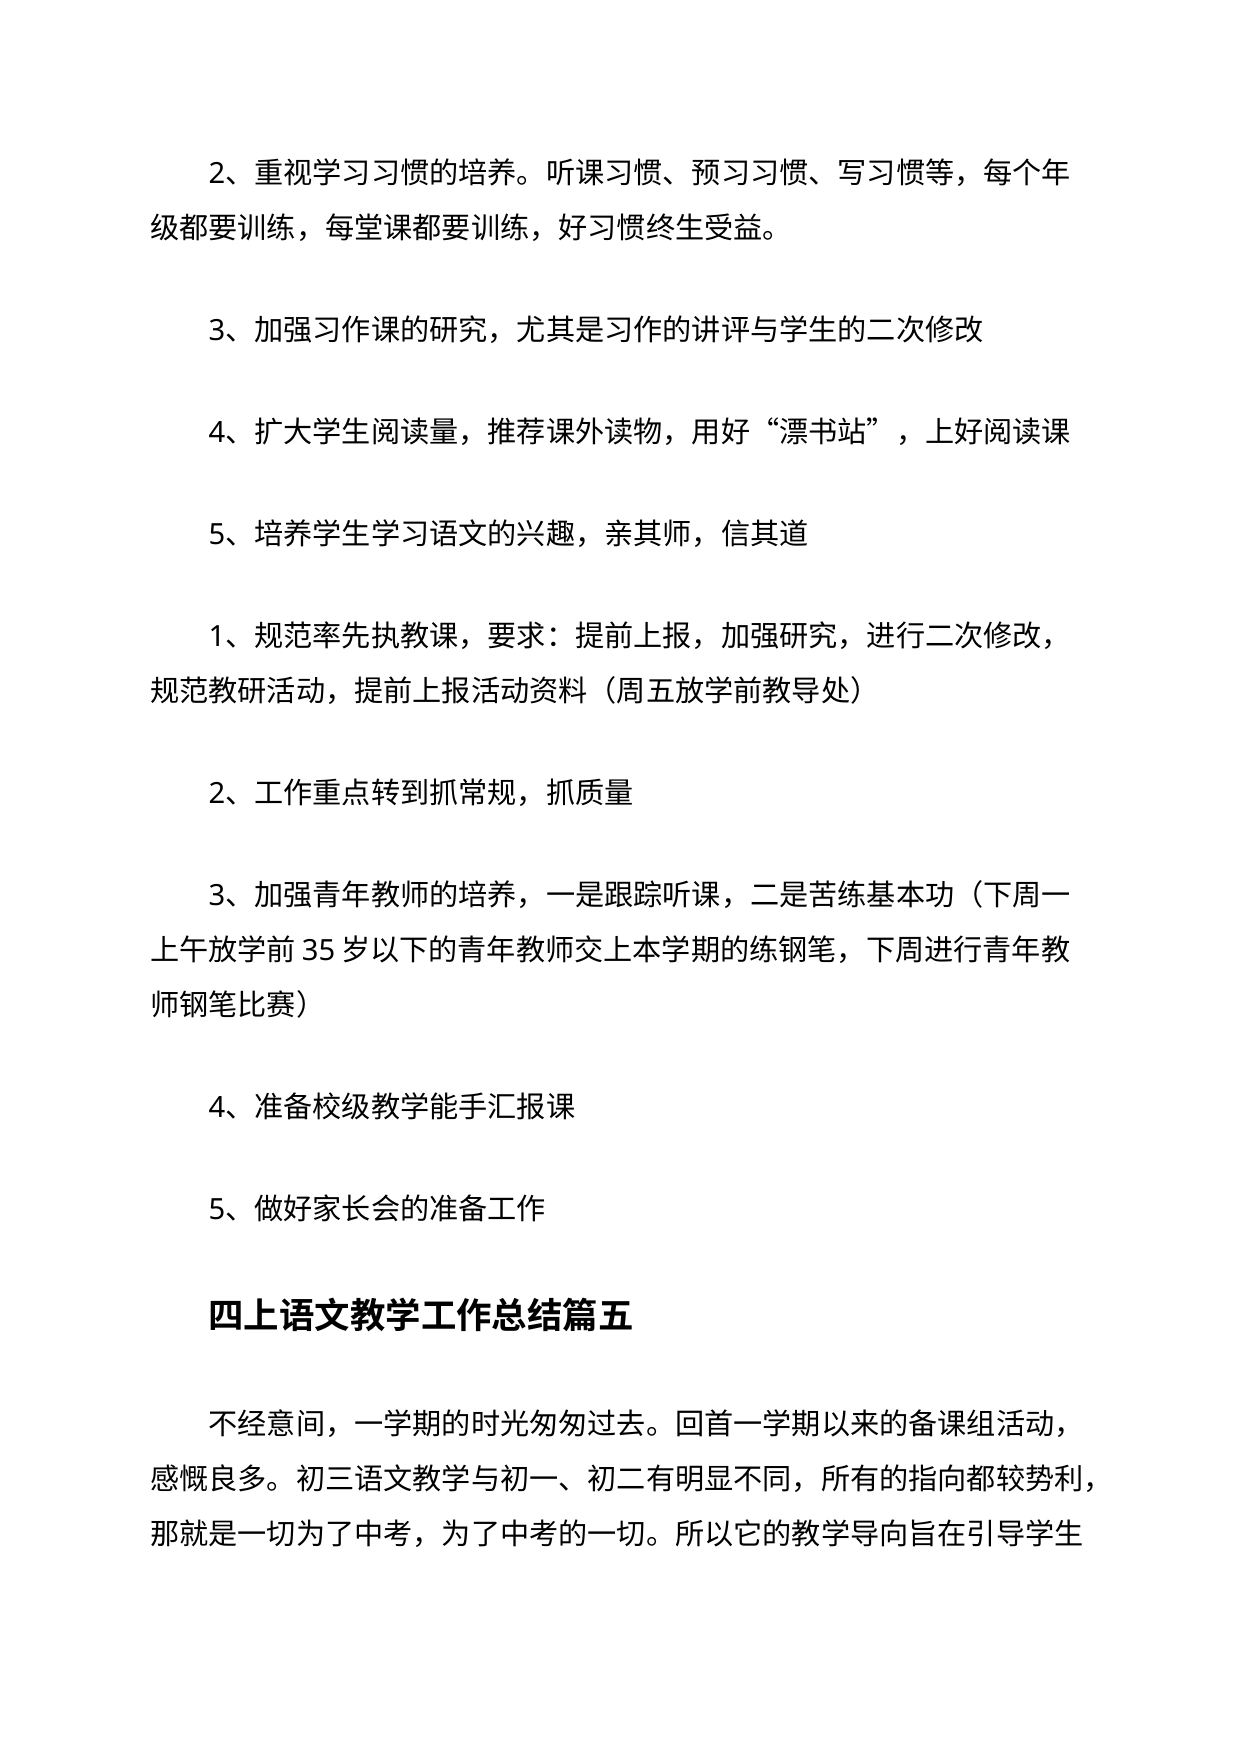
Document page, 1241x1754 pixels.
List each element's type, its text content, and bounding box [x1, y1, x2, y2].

text 3、加强习作课的研究，尤其是习作的讲评与学生的二次修改 [150, 307, 1090, 349]
text 5、培养学生学习语文的兴趣，亲其师，信其道 [150, 511, 1090, 553]
text 4、准备校级教学能手汇报课 [150, 1083, 1090, 1126]
text 2、重视学习习惯的培养。听课习惯、预习习惯、写习惯等，每个年级都要训练，每堂课都要训练，好习惯终生受益。 [150, 150, 1090, 247]
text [150, 1401, 1090, 1553]
text 4、扩大学生阅读量，推荐课外读物，用好“漂书站”，上好阅读课 [150, 409, 1090, 451]
text 2、工作重点转到抓常规，抓质量 [150, 769, 1090, 812]
text 5、做好家长会的准备工作 [150, 1185, 1090, 1228]
text 四上语文教学工作总结篇五 [150, 1287, 1090, 1338]
text 3、加强青年教师的培养，一是跟踪听课，二是苦练基本功（下周一上午放学前35岁以下的青年教师交上本学期的练钢笔，下周进行青年教师钢笔比赛） [150, 871, 1090, 1024]
text 1、规范率先执教课，要求：提前上报，加强研究，进行二次修改，规范教研活动，提前上报活动资料（周五放学前教导处） [150, 613, 1090, 710]
